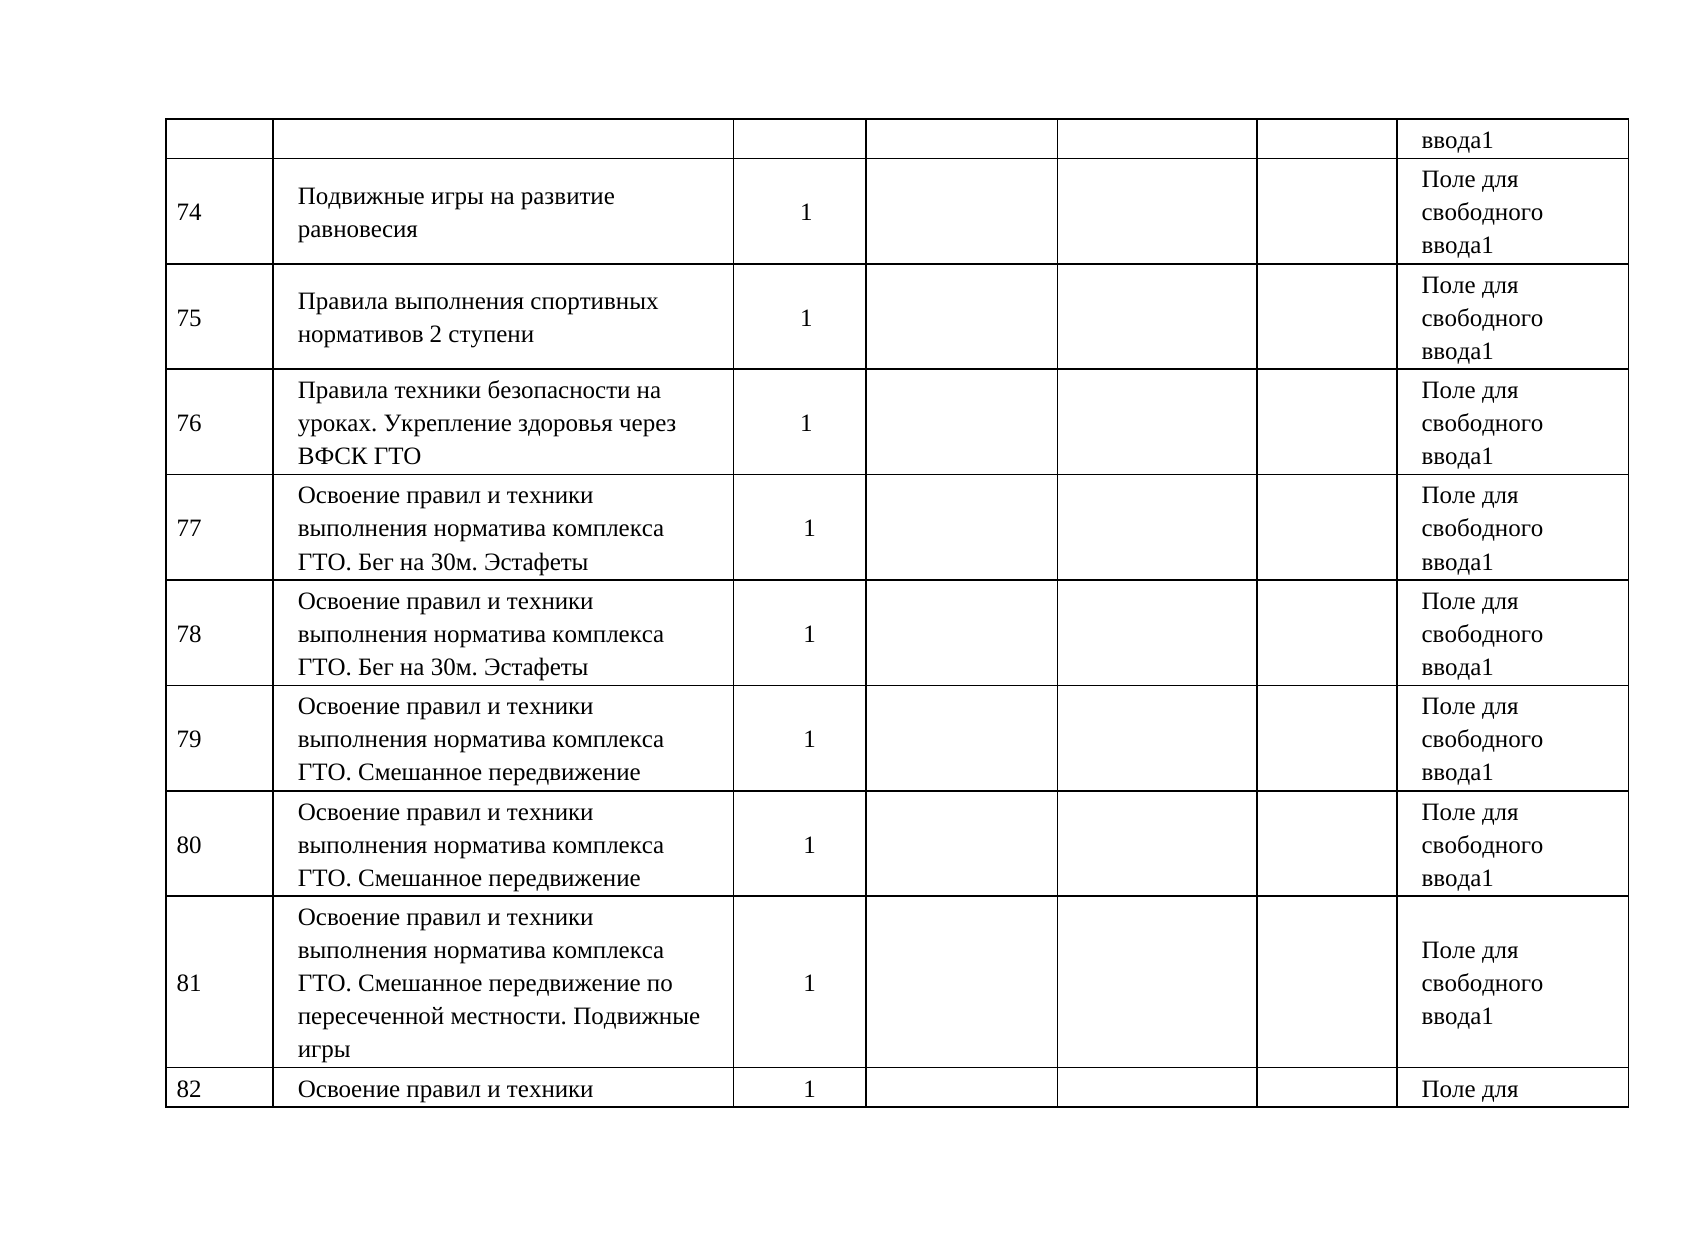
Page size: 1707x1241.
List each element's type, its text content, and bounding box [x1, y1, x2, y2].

table_cell 78 [167, 581, 272, 684]
table_cell Освоение правил и техники выполнения норматива комплекса ГТО. Смешанное передвижение [274, 792, 733, 895]
table_cell 74 [167, 159, 272, 263]
table_cell [1258, 1068, 1396, 1106]
table_cell 77 [167, 475, 272, 579]
table_cell 75 [167, 265, 272, 368]
table_cell Освоение правил и техники выполнения норматива комплекса ГТО. Смешанное передвижение по пересеченной местности. Подвижные игры [274, 897, 733, 1067]
table_cell 1 [734, 686, 865, 790]
table_cell 1 [734, 581, 865, 684]
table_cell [1398, 1068, 1628, 1106]
table_cell [1258, 581, 1396, 684]
table_cell [1258, 475, 1396, 579]
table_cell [274, 120, 733, 157]
table_cell Поле для свободного ввода1 [1398, 370, 1628, 474]
table_cell [867, 897, 1057, 1067]
table_cell [1258, 265, 1396, 368]
table_cell 1 [734, 265, 865, 368]
table_cell [1258, 792, 1396, 895]
table_cell [1058, 475, 1256, 579]
table_cell [867, 370, 1057, 474]
table_cell 1 [734, 475, 865, 579]
table_cell Освоение правил и техники выполнения норматива комплекса ГТО. Бег на 30м. Эстафеты [274, 581, 733, 684]
table_cell Подвижные игры на развитие равновесия [274, 159, 733, 263]
table_cell 80 [167, 792, 272, 895]
table_cell [867, 792, 1057, 895]
table_cell Поле для свободного ввода1 [1398, 475, 1628, 579]
table_cell [1058, 159, 1256, 263]
table_cell 79 [167, 686, 272, 790]
table_cell Правила выполнения спортивных нормативов 2 ступени [274, 265, 733, 368]
table_cell [1058, 120, 1256, 157]
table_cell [274, 1068, 733, 1106]
table_cell 1 [734, 1068, 865, 1106]
table_cell 82 [167, 1068, 272, 1106]
table_cell Поле для свободного ввода1 [1398, 897, 1628, 1067]
table_cell [867, 1068, 1057, 1106]
table_cell Поле для свободного ввода1 [1398, 792, 1628, 895]
table_cell [1258, 686, 1396, 790]
table_cell [1058, 265, 1256, 368]
table_cell [1258, 897, 1396, 1067]
table_cell Освоение правил и техники выполнения норматива комплекса ГТО. Бег на 30м. Эстафеты [274, 475, 733, 579]
table_cell Поле для свободного ввода1 [1398, 265, 1628, 368]
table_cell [1398, 120, 1628, 157]
table_cell [867, 265, 1057, 368]
table_cell Поле для свободного ввода1 [1398, 159, 1628, 263]
table_cell [867, 159, 1057, 263]
table_cell [867, 581, 1057, 684]
table_cell [1058, 897, 1256, 1067]
table_cell 1 [734, 370, 865, 474]
table_cell [1058, 792, 1256, 895]
table_cell [867, 120, 1057, 157]
table_cell 73 [167, 120, 272, 157]
table_cell [1058, 581, 1256, 684]
table_cell [1258, 159, 1396, 263]
table_cell 1 [734, 792, 865, 895]
table_cell Поле для свободного ввода1 [1398, 686, 1628, 790]
table_cell [1058, 370, 1256, 474]
table_cell Освоение правил и техники выполнения норматива комплекса ГТО. Смешанное передвижение [274, 686, 733, 790]
table_cell 81 [167, 897, 272, 1067]
table_cell 76 [167, 370, 272, 474]
table_cell Правила техники безопасности на уроках. Укрепление здоровья через ВФСК ГТО [274, 370, 733, 474]
table_cell 1 [734, 897, 865, 1067]
table_cell [1258, 120, 1396, 157]
table_cell [1058, 686, 1256, 790]
table_cell [1058, 1068, 1256, 1106]
table_cell [1258, 370, 1396, 474]
table_cell [867, 686, 1057, 790]
table_cell [867, 475, 1057, 579]
table_cell 1 [734, 159, 865, 263]
table_cell 1 [734, 120, 865, 157]
table_cell Поле для свободного ввода1 [1398, 581, 1628, 684]
